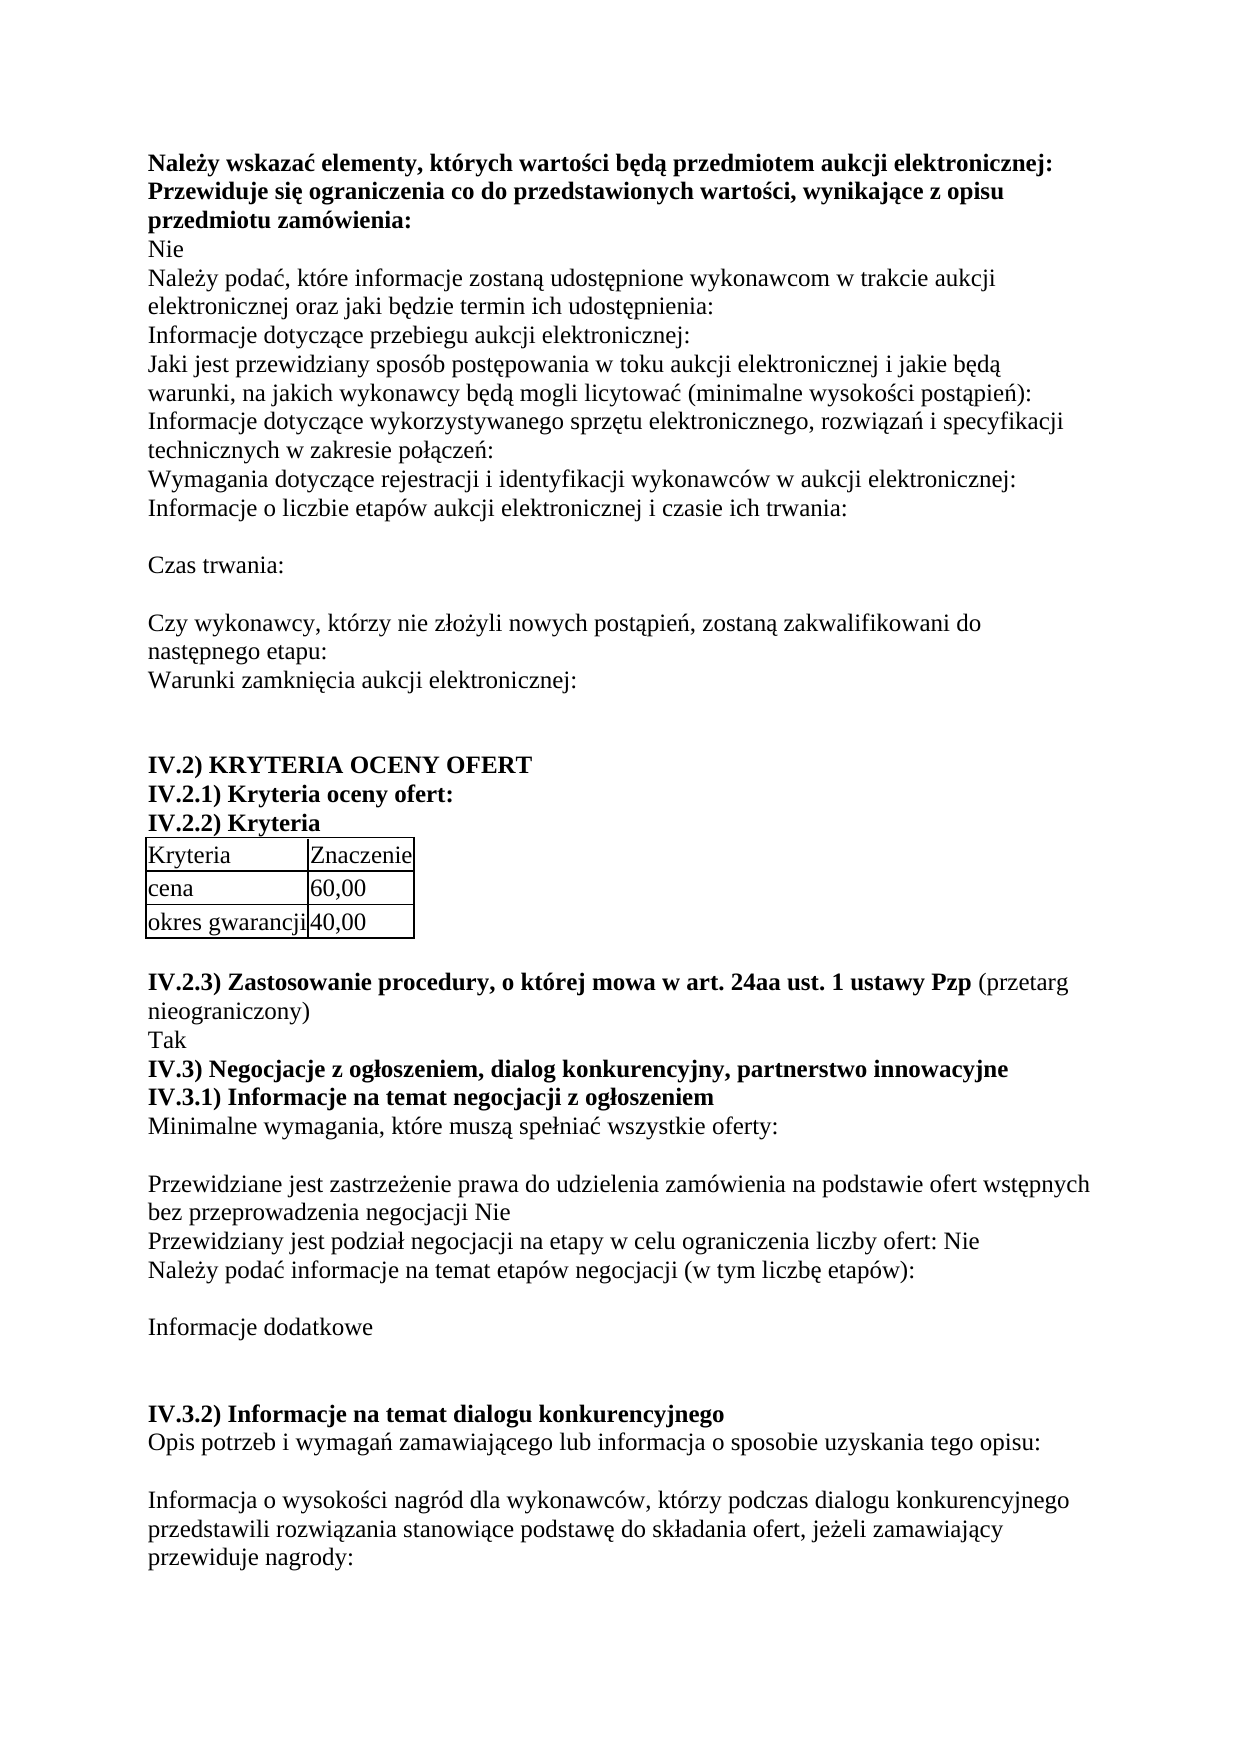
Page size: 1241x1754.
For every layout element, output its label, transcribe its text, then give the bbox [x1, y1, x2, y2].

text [148, 939, 1093, 1600]
table_cell 60,00 [309, 872, 413, 904]
table_header Znaczenie [309, 838, 413, 870]
text Czas trwania: Czy wykonawcy, którzy nie złożyli nowych postąpień, zostaną zakwalifikowani do następnego etapu: Warunki zamknięcia aukcji elektronicznej: [148, 521, 1093, 722]
table_cell cena [147, 872, 307, 904]
table_cell 40,00 [309, 905, 413, 937]
table_cell okres gwarancji [147, 905, 307, 937]
table_header Kryteria [147, 838, 308, 870]
text IV.2) KRYTERIA OCENY OFERT IV.2.1) Kryteria oceny ofert: IV.2.2) Kryteria [148, 722, 1093, 837]
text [148, 148, 1093, 521]
